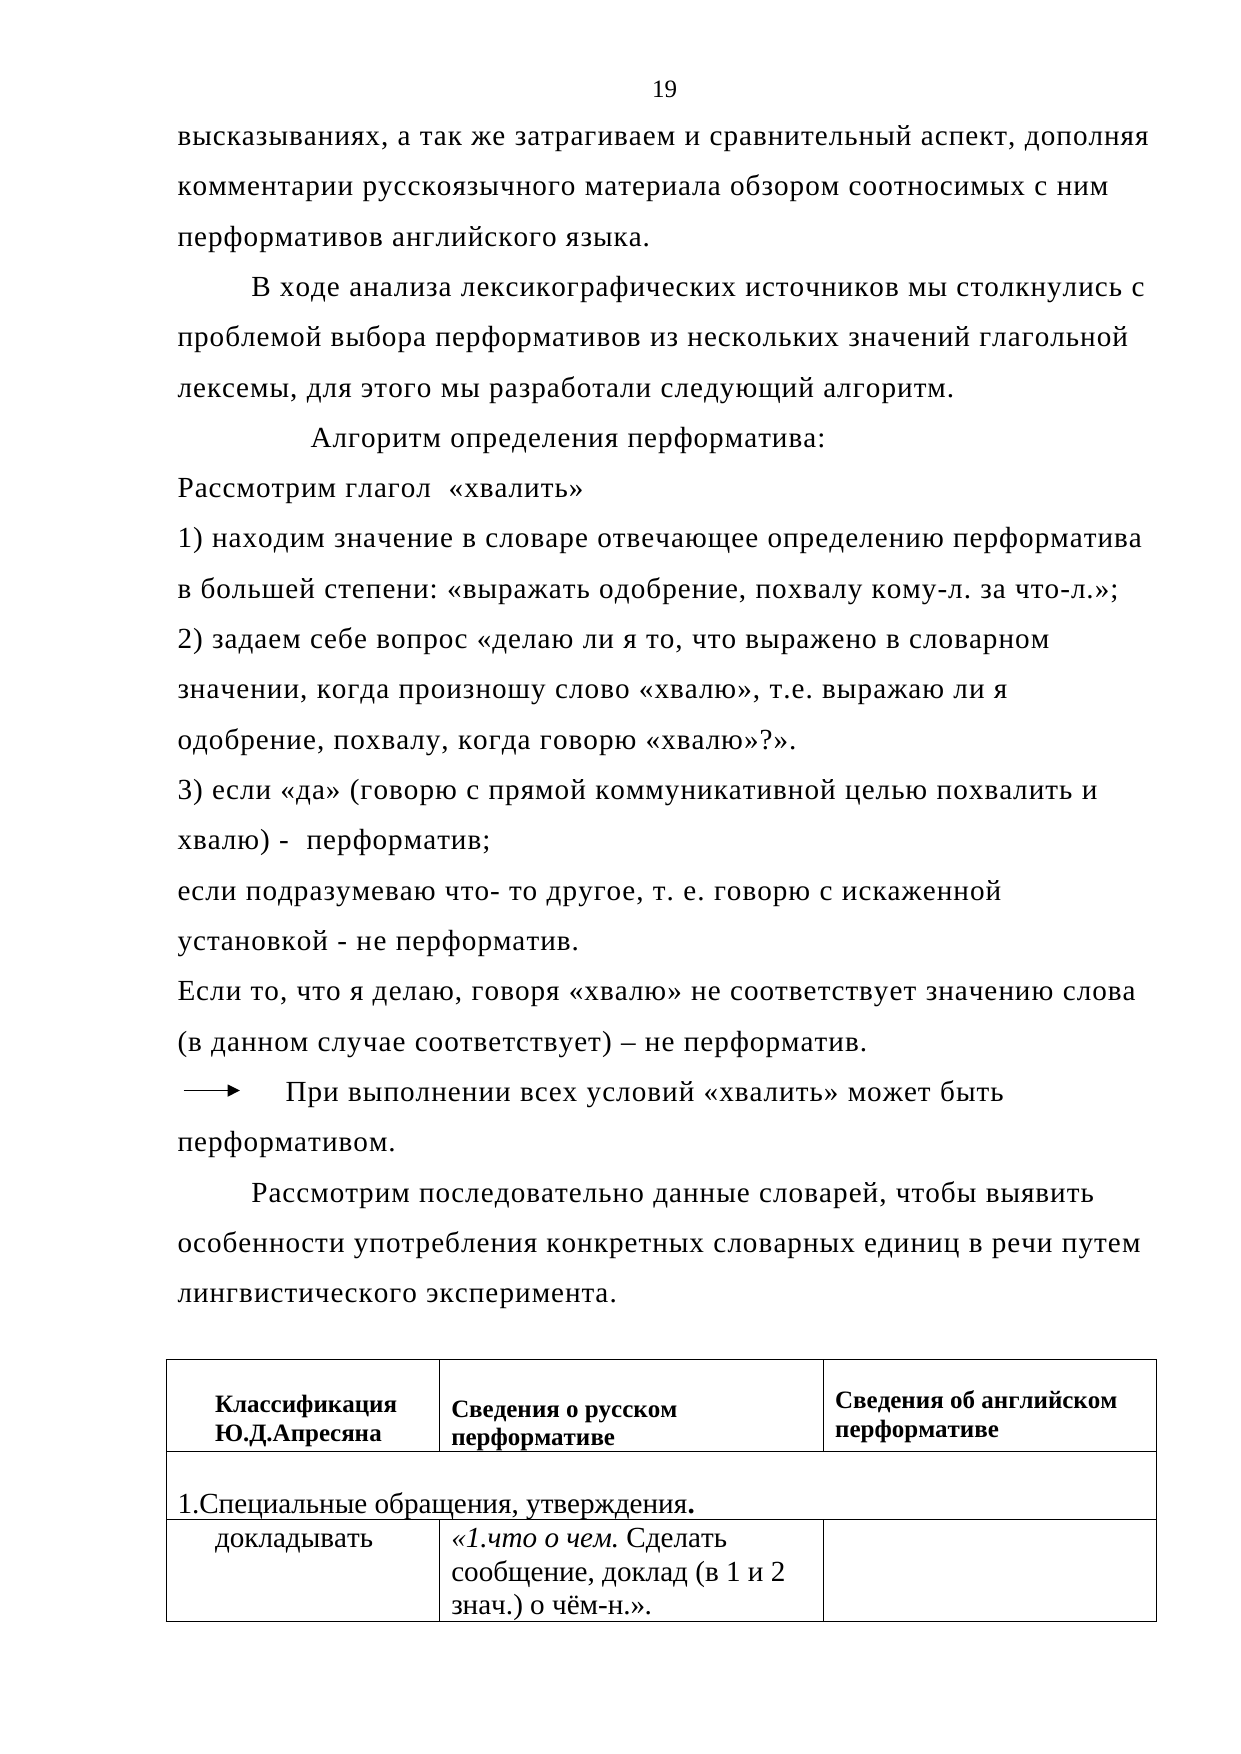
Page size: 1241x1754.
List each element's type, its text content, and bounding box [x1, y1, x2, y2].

table_cell 1.Специальные обращения, утверждения. [167, 1452, 1156, 1519]
table_header Классификация Ю.Д.Апресяна [167, 1360, 439, 1451]
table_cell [440, 1520, 823, 1621]
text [177, 118, 1152, 252]
text При выполнении всех условий «хвалить» может быть перформативом. [177, 1074, 1152, 1158]
table_header Сведения о русском перформативе [440, 1360, 823, 1451]
text Алгоритм определения перформатива: [177, 420, 1152, 453]
table_cell докладывать [167, 1520, 439, 1621]
text если подразумеваю что- то другое, т. е. говорю с искаженной установкой - не перформатив. [177, 873, 1152, 957]
text Рассмотрим последовательно данные словарей, чтобы выявить особенности употребления конкретных словарных единиц в речи путем лингвистического эксперимента. [177, 1175, 1152, 1309]
text 1) находим значение в словаре отвечающее определению перформатива в большей степени: «выражать одобрение, похвалу кому-л. за что-л.»; [177, 521, 1152, 604]
text Если то, что я делаю, говоря «хвалю» не соответствует значению слова (в данном случае соответствует) – не перформатив. [177, 973, 1152, 1057]
table_header Сведения об английском перформативе [824, 1360, 1156, 1451]
table_cell [824, 1520, 1156, 1621]
text В ходе анализа лексикографических источников мы столкнулись с проблемой выбора перформативов из нескольких значений глагольной лексемы, для этого мы разработали следующий алгоритм. [177, 269, 1152, 403]
text 3) если «да» (говорю с прямой коммуникативной целью похвалить и хвалю) - перформатив; [177, 772, 1152, 856]
text 2) задаем себе вопрос «делаю ли я то, что выражено в словарном значении, когда произношу слово «хвалю», т.е. выражаю ли я одобрение, похвалу, когда говорю «хвалю»?». [177, 621, 1152, 755]
text Рассмотрим глагол «хвалить» [177, 470, 1152, 504]
